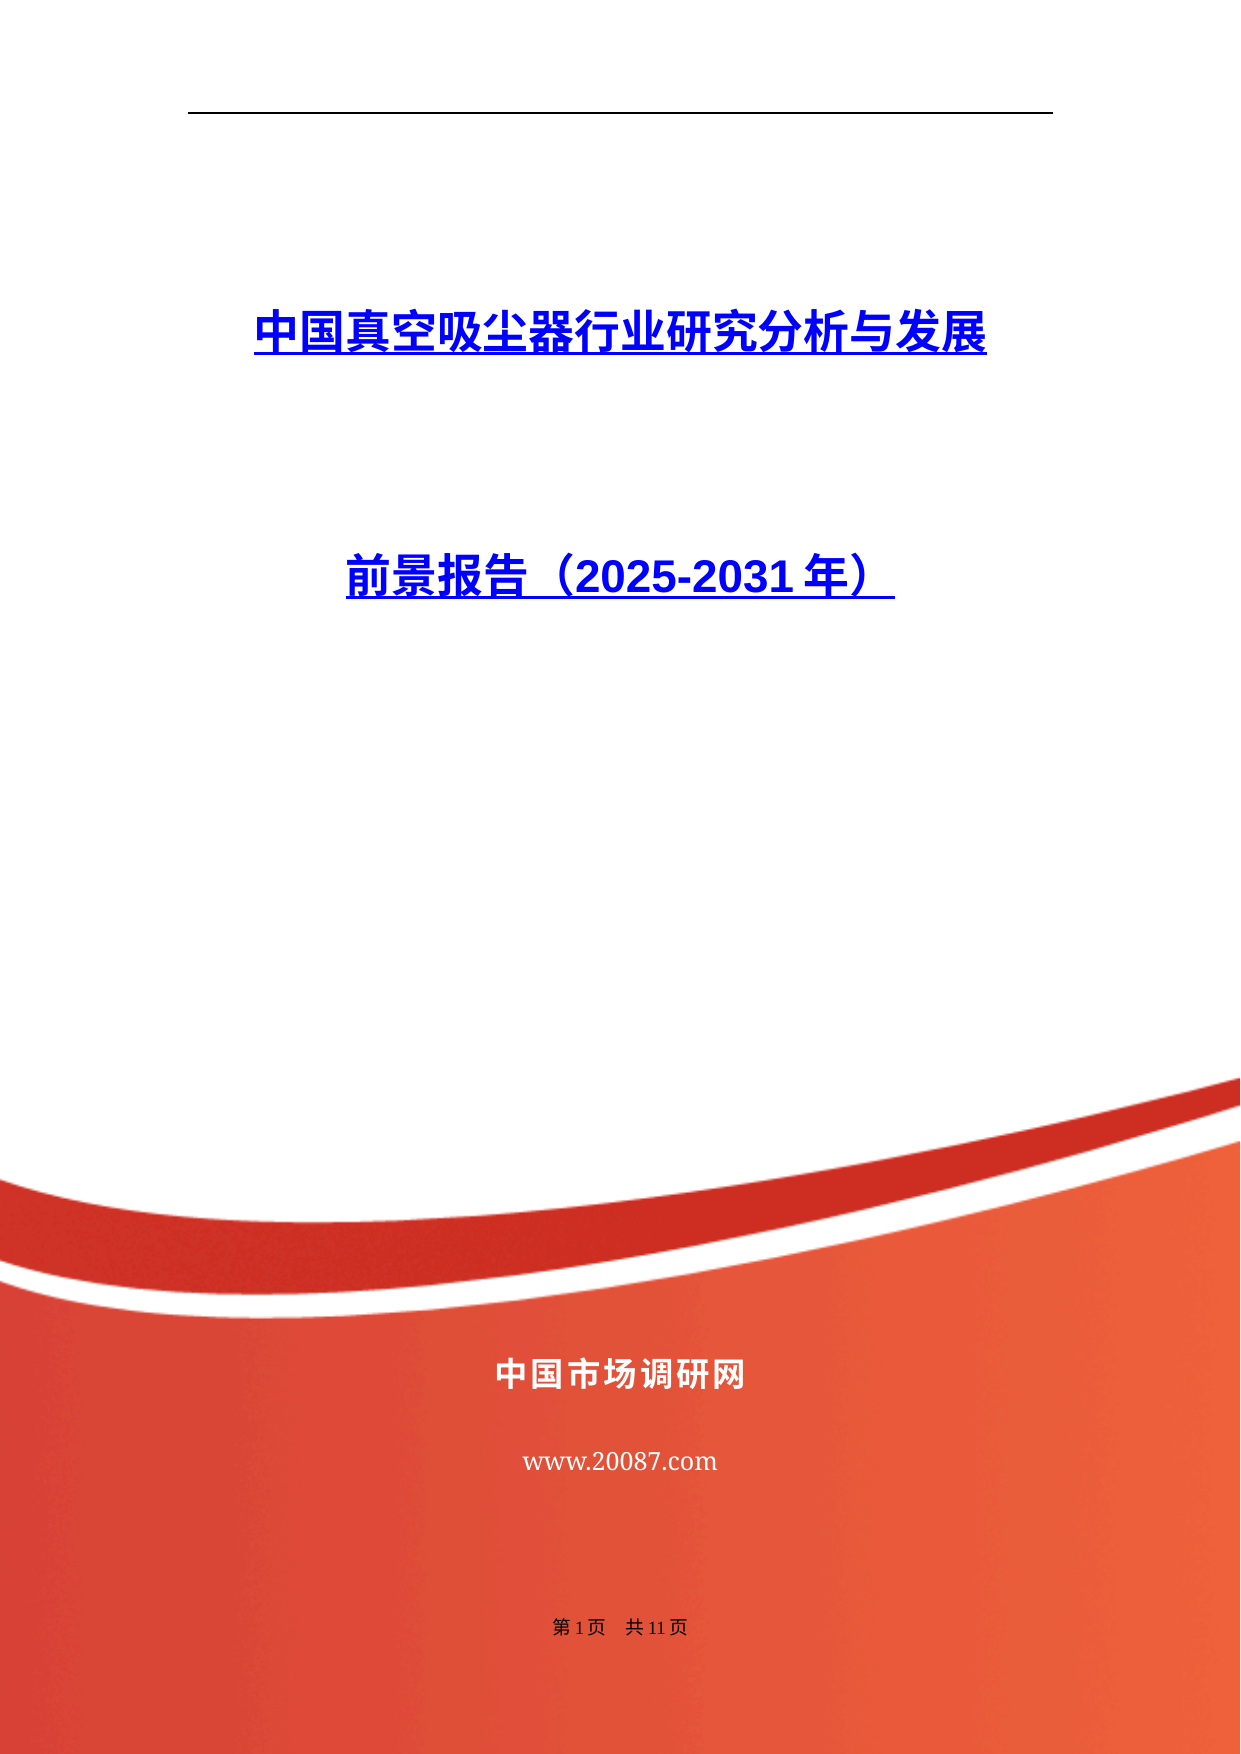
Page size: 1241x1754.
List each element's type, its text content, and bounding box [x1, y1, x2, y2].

subtitle 中国市场调研网 [187, 1339, 1053, 1404]
picture [0, 1006, 1241, 1754]
table_header 中国真空吸尘器行业研究分析与发展前景报告（2025-2031年） [188, 207, 1053, 773]
text www.20087.com [187, 1428, 1053, 1493]
